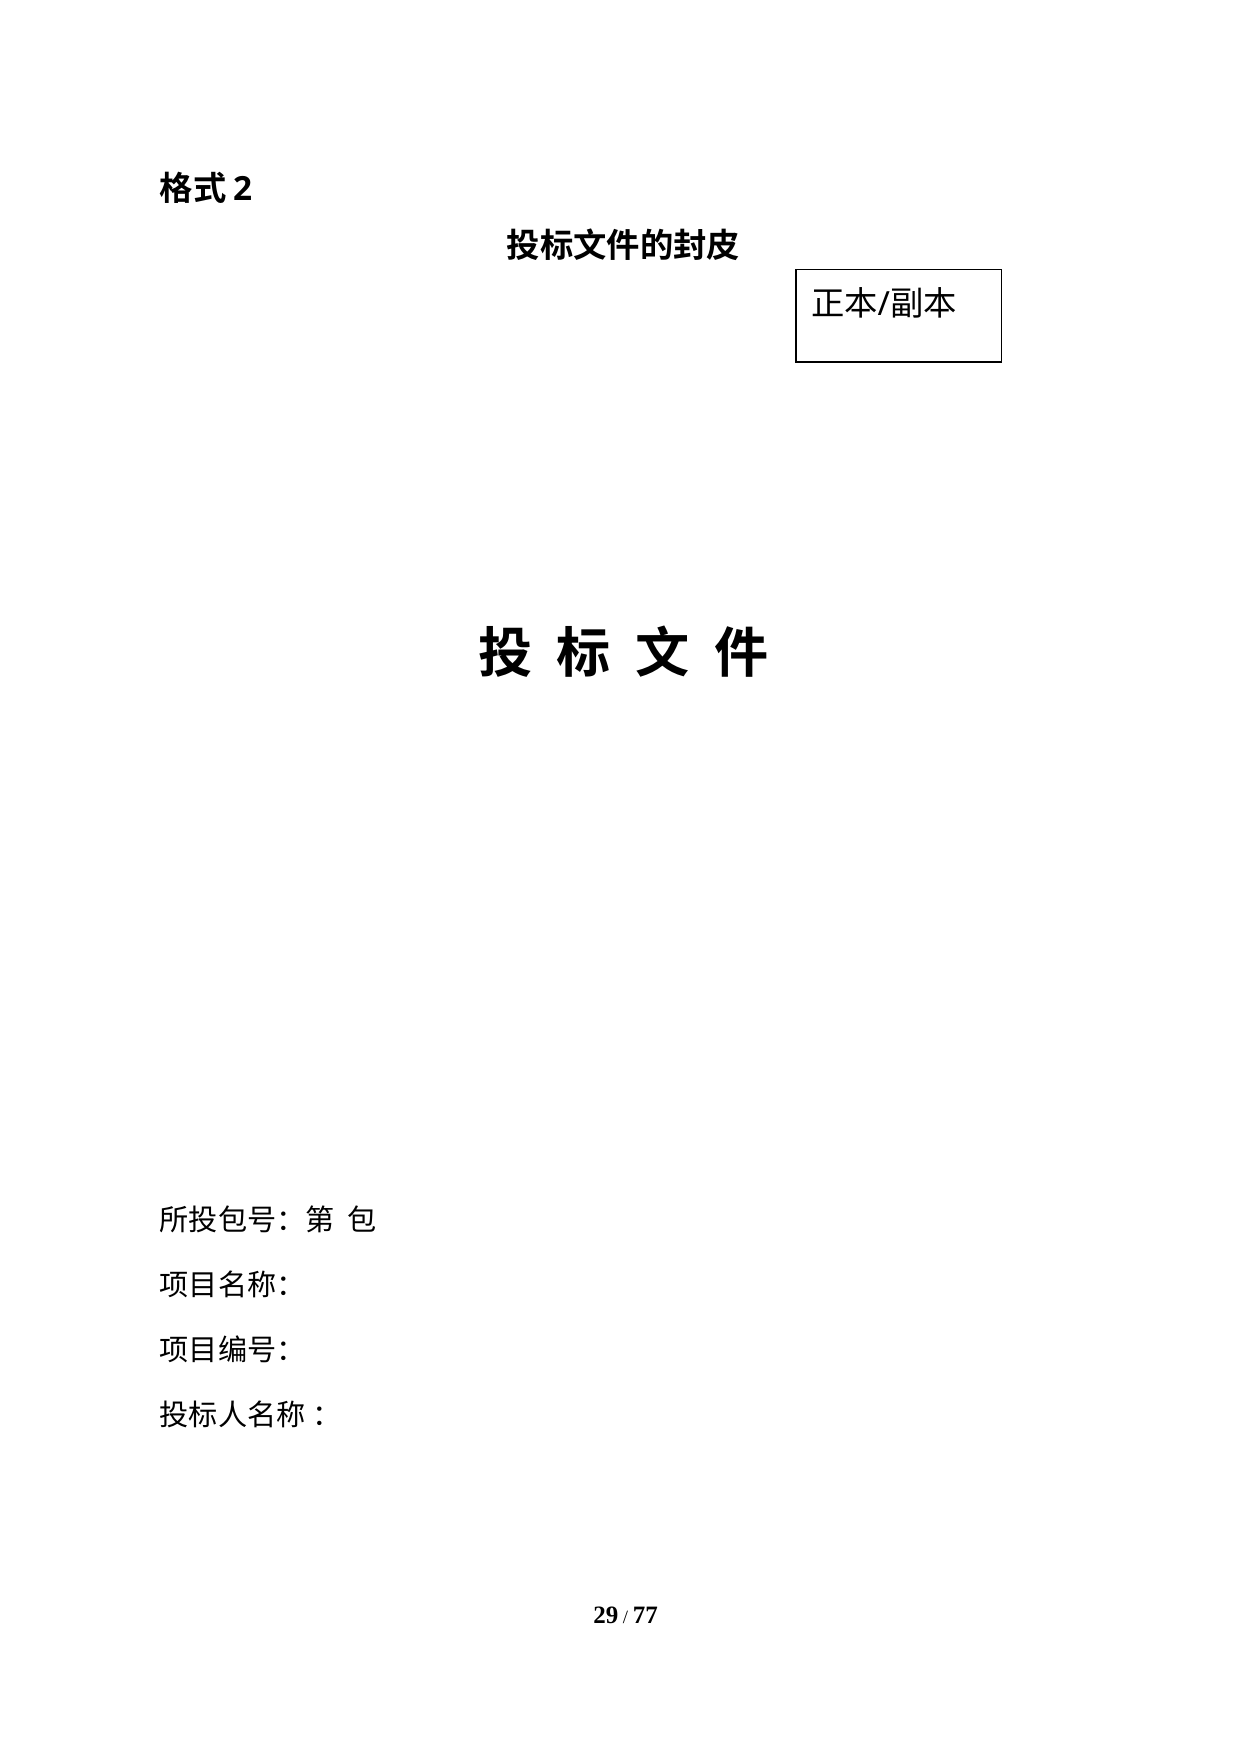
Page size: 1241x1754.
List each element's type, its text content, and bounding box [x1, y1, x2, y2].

text 投标人名称 ： [159, 1380, 1087, 1445]
text 项目编号： [159, 1315, 1087, 1380]
subtitle 格式2 [159, 162, 1087, 210]
text 项目名称： [159, 1250, 1087, 1315]
text 投标文件的封皮 [159, 210, 1087, 275]
text 所投包号：第 包 [159, 1185, 1087, 1250]
text 投 标 文 件 [159, 600, 1087, 698]
